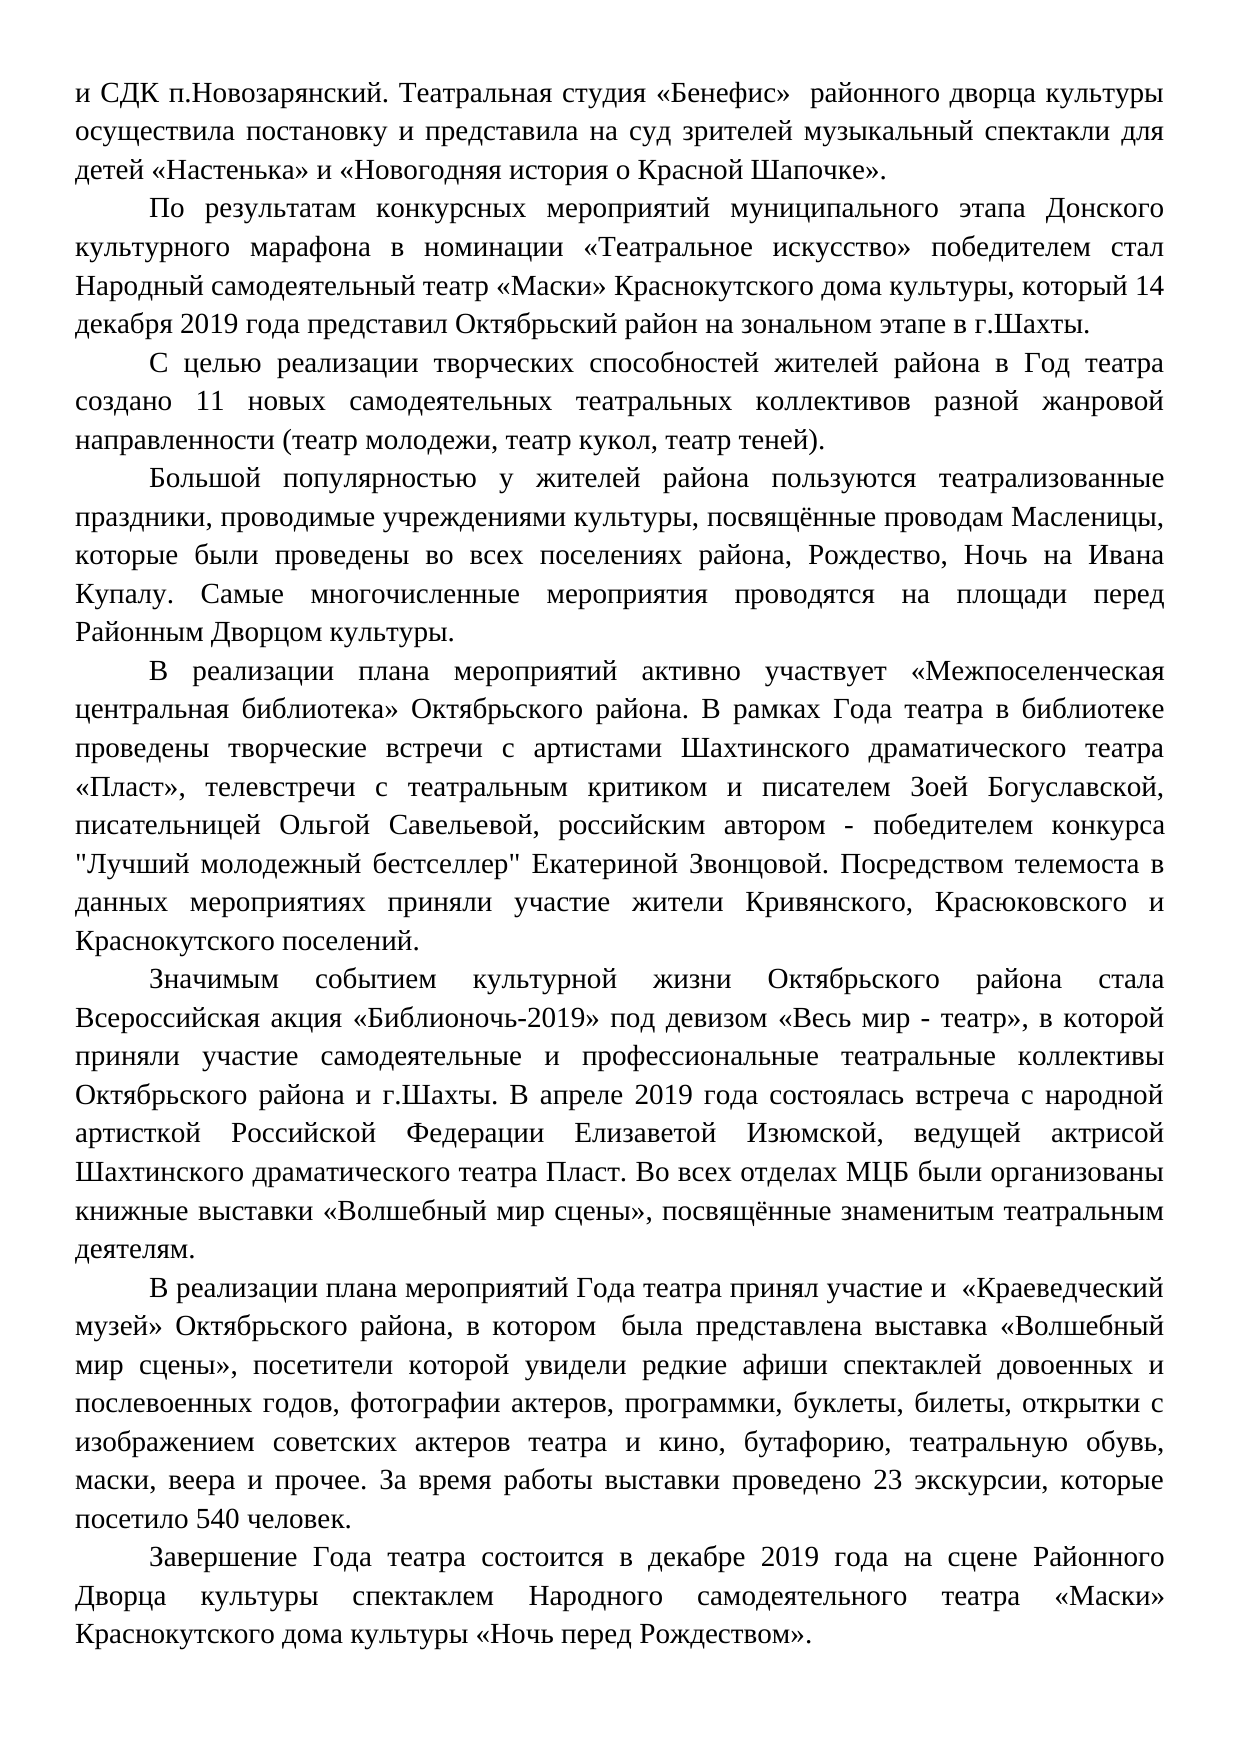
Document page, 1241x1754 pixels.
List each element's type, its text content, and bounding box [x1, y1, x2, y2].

text В реализации плана мероприятий активно участвует «Межпоселенческая центральная библиотека» Октябрьского района. В рамках Года театра в библиотеке проведены творческие встречи с артистами Шахтинского драматического театра «Пласт», телевстречи с театральным критиком и писателем Зоей Богуславской, писательницей Ольгой Савельевой, российским автором - победителем конкурса "Лучший молодежный бестселлер" Екатериной Звонцовой. Посредством телемоста в данных мероприятиях приняли участие жители Кривянского, Красюковского и Краснокутского поселений. [75, 653, 1165, 956]
text Значимым событием культурной жизни Октябрьского района стала Всероссийская акция «Библионочь-2019» под девизом «Весь мир - театр», в которой приняли участие самодеятельные и профессиональные театральные коллективы Октябрьского района и г.Шахты. В апреле 2019 года состоялась встреча с народной артисткой Российской Федерации Елизаветой Изюмской, ведущей актрисой Шахтинского драматического театра Пласт. Во всех отделах МЦБ были организованы книжные выставки «Волшебный мир сцены», посвящённые знаменитым театральным деятелям. [75, 961, 1165, 1265]
text В реализации плана мероприятий Года театра принял участие и «Краеведческий музей» Октябрьского района, в котором была представлена выставка «Волшебный мир сцены», посетители которой увидели редкие афиши спектаклей довоенных и послевоенных годов, фотографии актеров, программки, буклеты, билеты, открытки с изображением советских актеров театра и кино, бутафорию, театральную обувь, маски, веера и прочее. За время работы выставки проведено 23 экскурсии, которые посетило 540 человек. [75, 1270, 1165, 1534]
text С целью реализации творческих способностей жителей района в Год театра создано 11 новых самодеятельных театральных коллективов разной жанровой направленности (театр молодежи, театр кукол, театр теней). [75, 345, 1165, 455]
text Большой популярностью у жителей района пользуются театрализованные праздники, проводимые учреждениями культуры, посвящённые проводам Масленицы, которые были проведены во всех поселениях района, Рождество, Ночь на Ивана Купалу. Самые многочисленные мероприятия проводятся на площади перед Районным Дворцом культуры. [75, 460, 1165, 648]
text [75, 75, 1165, 186]
text По результатам конкурсных мероприятий муниципального этапа Донского культурного марафона в номинации «Театральное искусство» победителем стал Народный самодеятельный театр «Маски» Краснокутского дома культуры, который 14 декабря 2019 года представил Октябрьский район на зональном этапе в г.Шахты. [75, 191, 1165, 340]
text Завершение Года театра состоится в декабре 2019 года на сцене Районного Дворца культуры спектаклем Народного самодеятельного театра «Маски» Краснокутского дома культуры «Ночь перед Рождеством». [75, 1539, 1165, 1650]
